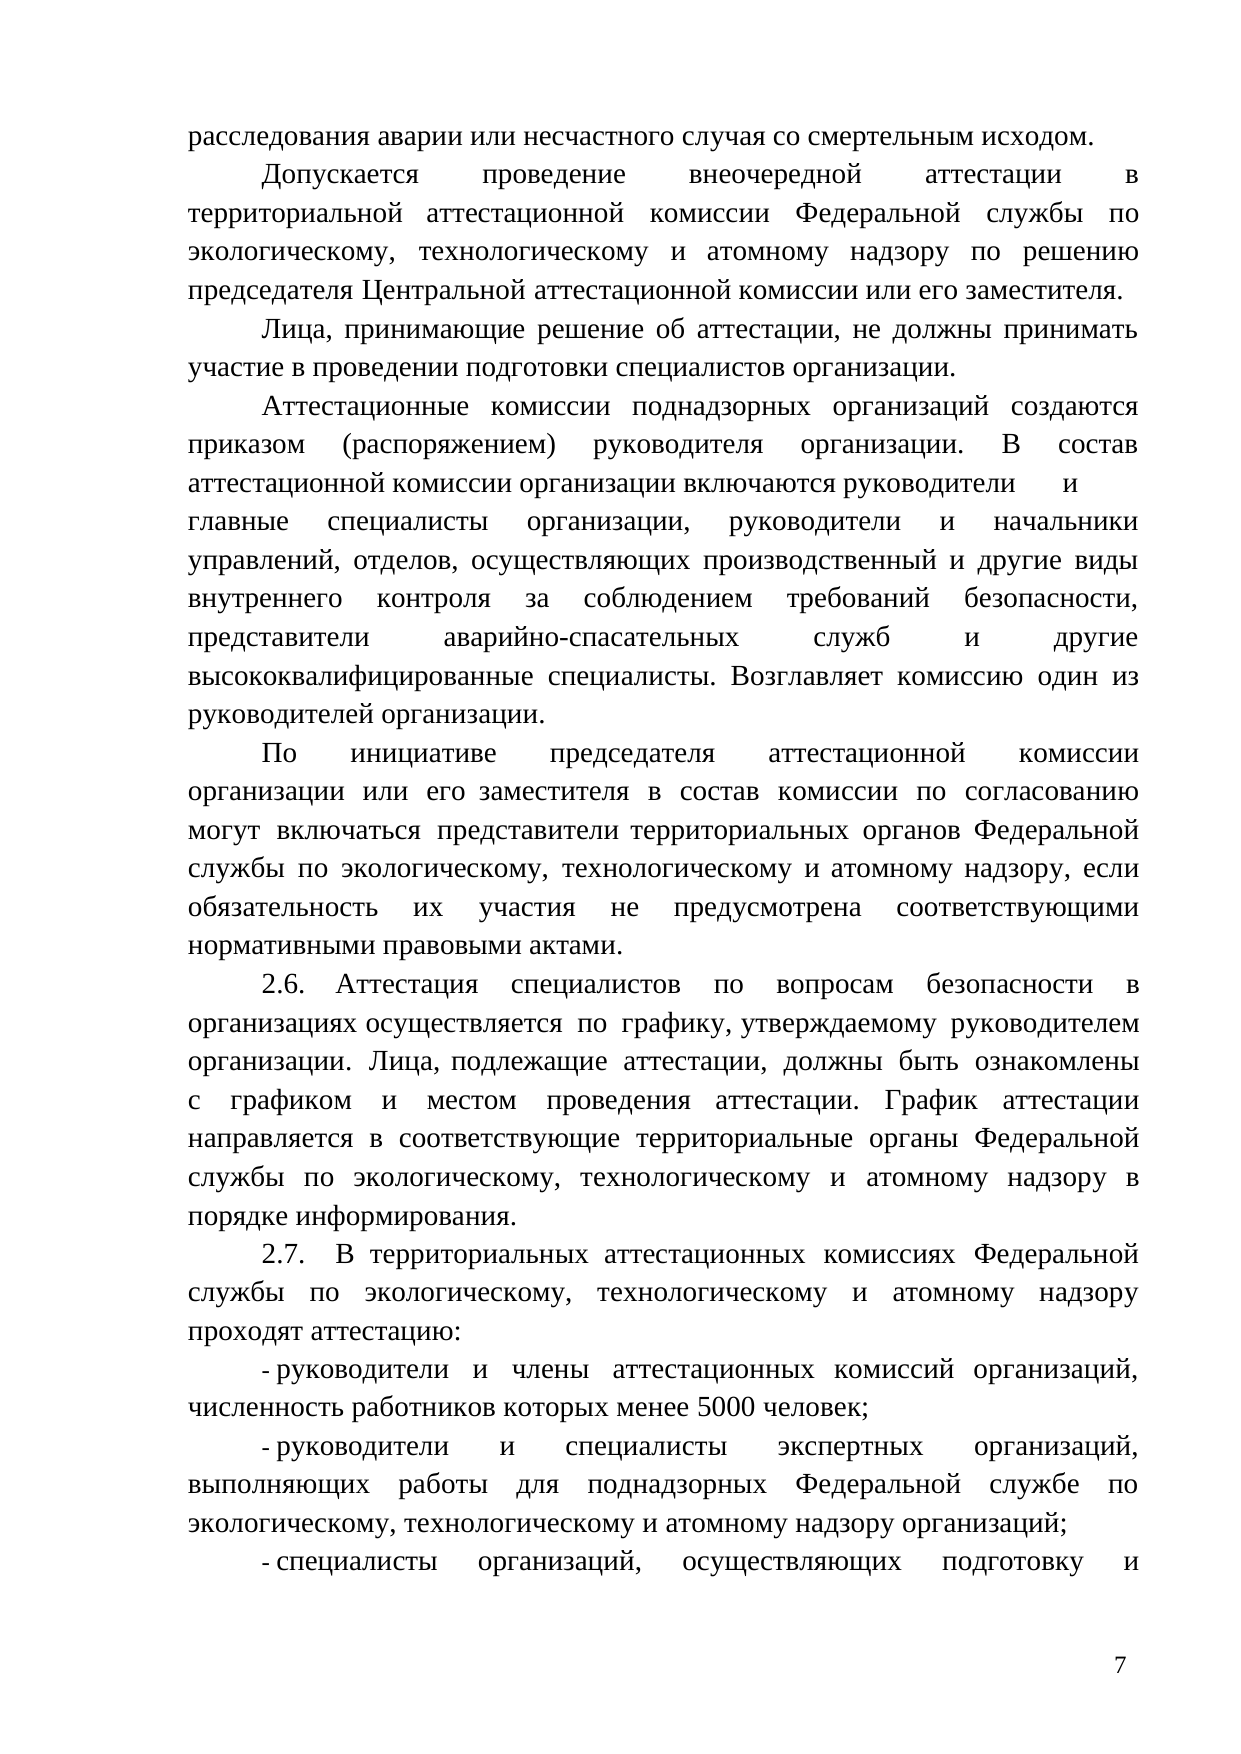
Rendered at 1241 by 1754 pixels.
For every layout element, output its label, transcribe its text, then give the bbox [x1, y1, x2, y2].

list руководители и члены аттестационных комиссий организаций, численность работников которых менее 5000 человек; [188, 1351, 1139, 1423]
text По инициативе председателя аттестационной комиссии организации или его заместителя в состав комиссии по согласованию могут включаться представители территориальных органов Федеральной службы по экологическому, технологическому и атомному надзору, если обязательность их участия не предусмотрена соответствующими нормативными правовыми актами. [188, 735, 1139, 961]
text Допускается проведение внеочередной аттестации в территориальной аттестационной комиссии Федеральной службы по экологическому, технологическому и атомному надзору по решению председателя Центральной аттестационной комиссии или его заместителя. [188, 156, 1139, 306]
list руководители и специалисты экспертных организаций, выполняющих работы для поднадзорных Федеральной службе по экологическому, технологическому и атомному надзору организаций; [188, 1428, 1139, 1538]
text Лица, принимающие решение об аттестации, не должны принимать участие в проведении подготовки специалистов организации. [188, 311, 1139, 383]
list В территориальных аттестационных комиссиях Федеральной службы по экологическому, технологическому и атомному надзору проходят аттестацию: [188, 1236, 1139, 1346]
list Аттестация специалистов по вопросам безопасности в организациях осуществляется по графику, утверждаемому руководителем организации. Лица, подлежащие аттестации, должны быть ознакомлены с графиком и местом проведения аттестации. График аттестации направляется в соответствующие территориальные органы Федеральной службы по экологическому, технологическому и атомному надзору в порядке информирования. [188, 966, 1139, 1231]
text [188, 118, 1139, 152]
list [188, 1543, 1139, 1577]
text Аттестационные комиссии поднадзорных организаций создаются приказом (распоряжением) руководителя организации. В состав аттестационной комиссии организации включаются руководители и главные специалисты организации, руководители и начальники управлений, отделов, осуществляющих производственный и другие виды внутреннего контроля за соблюдением требований безопасности, представители аварийно-спасательных служб и другие высококвалифицированные специалисты. Возглавляет комиссию один из руководителей организации. [188, 388, 1139, 730]
